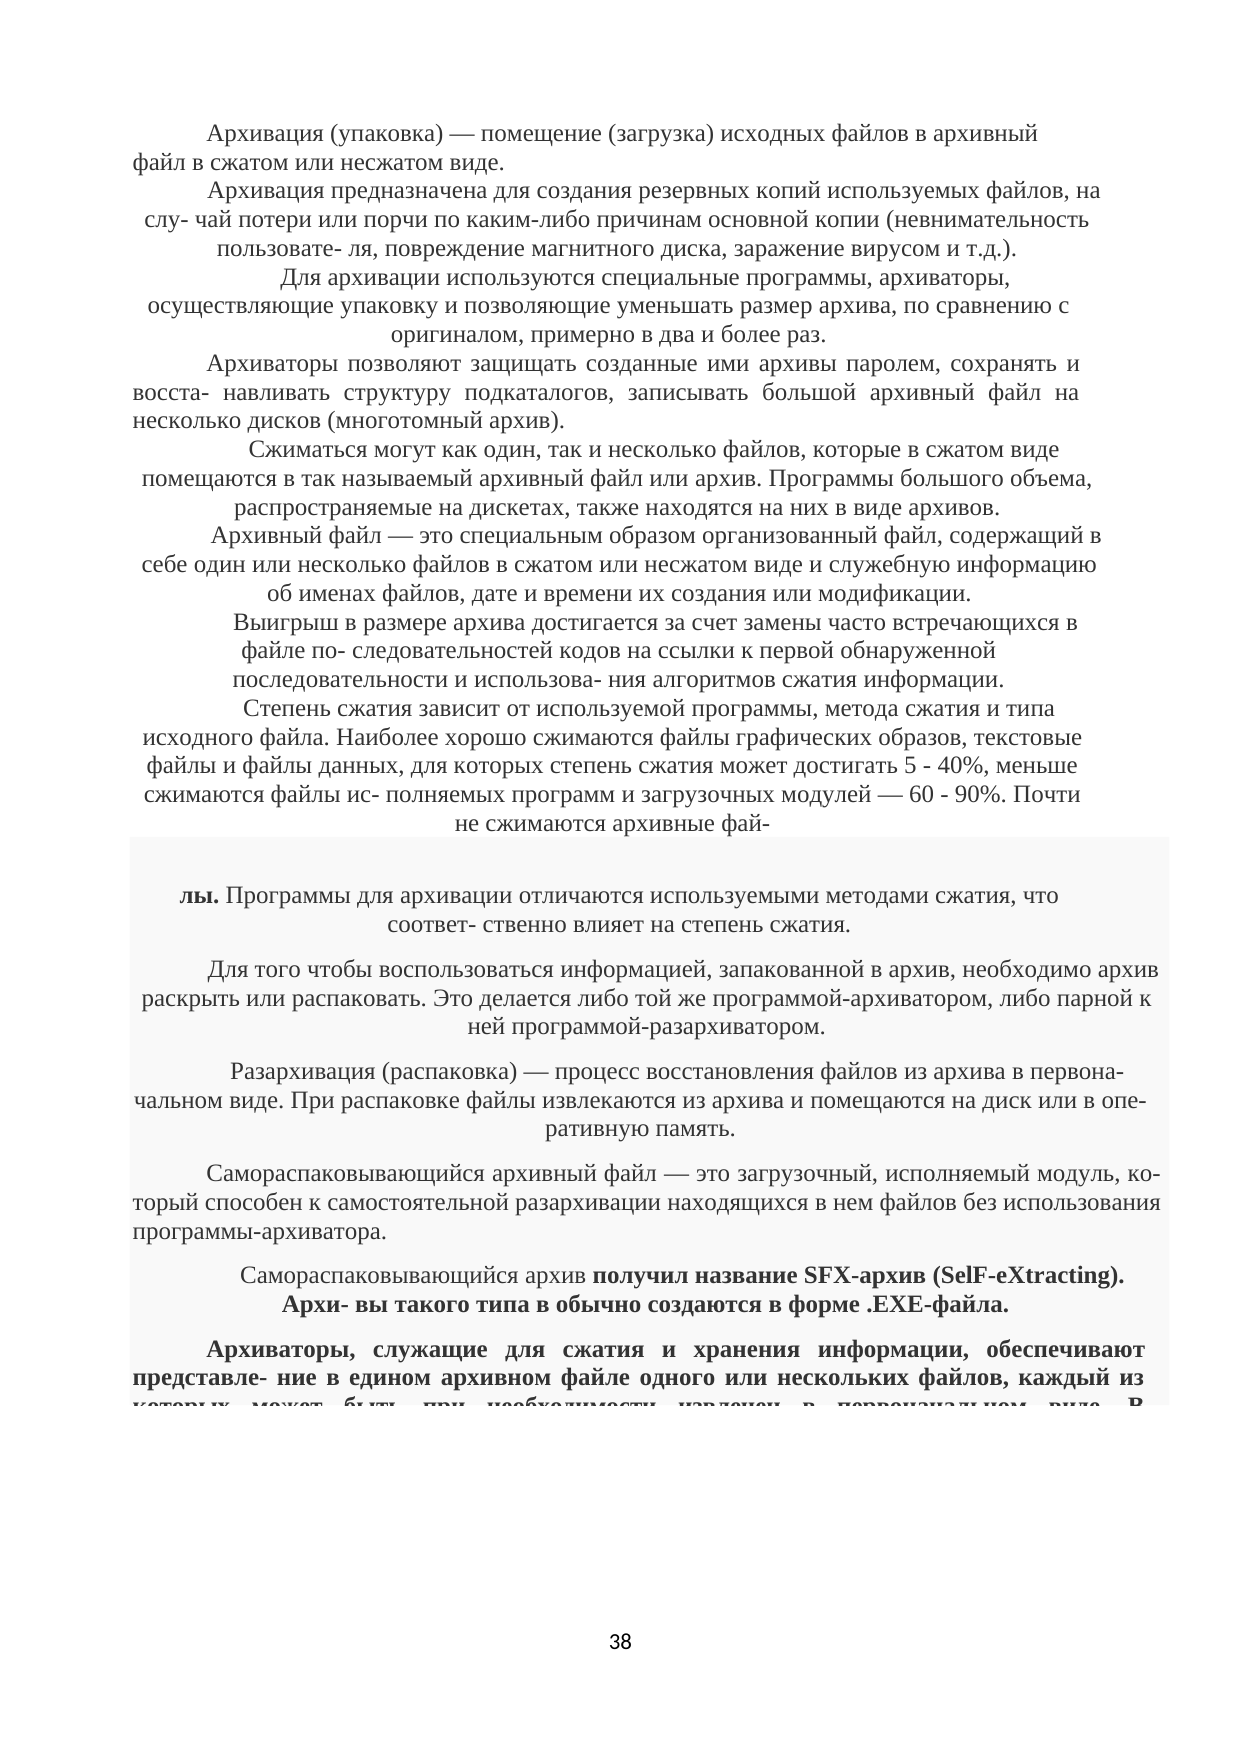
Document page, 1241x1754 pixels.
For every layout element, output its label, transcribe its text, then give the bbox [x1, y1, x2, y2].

text Сжиматься могут как один, так и несколько файлов, которые в сжатом виде помещаются в так называемый архивный файл или архив. Программы большого объема, распространяемые на дискетах, также находятся на них в виде архивов. [132, 434, 1102, 521]
text Архивация (упаковка) — помещение (загрузка) исходных файлов в архивный файл в сжатом или несжатом виде. [132, 118, 1078, 176]
text Для архивации используются специальные программы, архиваторы, осуществляющие упаковку и позволяющие уменьшать размер архива, по сравнению с оригиналом, примерно в два и более раз. [132, 262, 1084, 348]
text Архивация предназначена для создания резервных копий используемых файлов, на слу- чай потери или порчи по каким-либо причинам основной копии (невнимательность пользовате- ля, повреждение магнитного диска, заражение вирусом и т.д.). [132, 176, 1101, 262]
text Степень сжатия зависит от используемой программы, метода сжатия и типа исходного файла. Наиболее хорошо сжимаются файлы графических образов, текстовые файлы и файлы данных, для которых степень сжатия может достигать 5 - 40%, меньше сжимаются файлы ис- полняемых программ и загрузочных модулей — 60 - 90%. Почти не сжимаются архивные фай- [132, 693, 1092, 836]
text Архиваторы позволяют защищать созданные ими архивы паролем, сохранять и восста- навливать структуру подкаталогов, записывать большой архивный файл на несколько дисков (многотомный архив). [132, 348, 1081, 434]
text Архивный файл — это специальным образом организованный файл, содержащий в себе один или несколько файлов в сжатом или несжатом виде и служебную информацию об именах файлов, дате и времени их создания или модификации. [132, 521, 1106, 607]
text Выигрыш в размере архива достигается за счет замены часто встречающихся в файле по- следовательностей кодов на ссылки к первой обнаруженной последовательности и использова- ния алгоритмов сжатия информации. [132, 607, 1105, 693]
